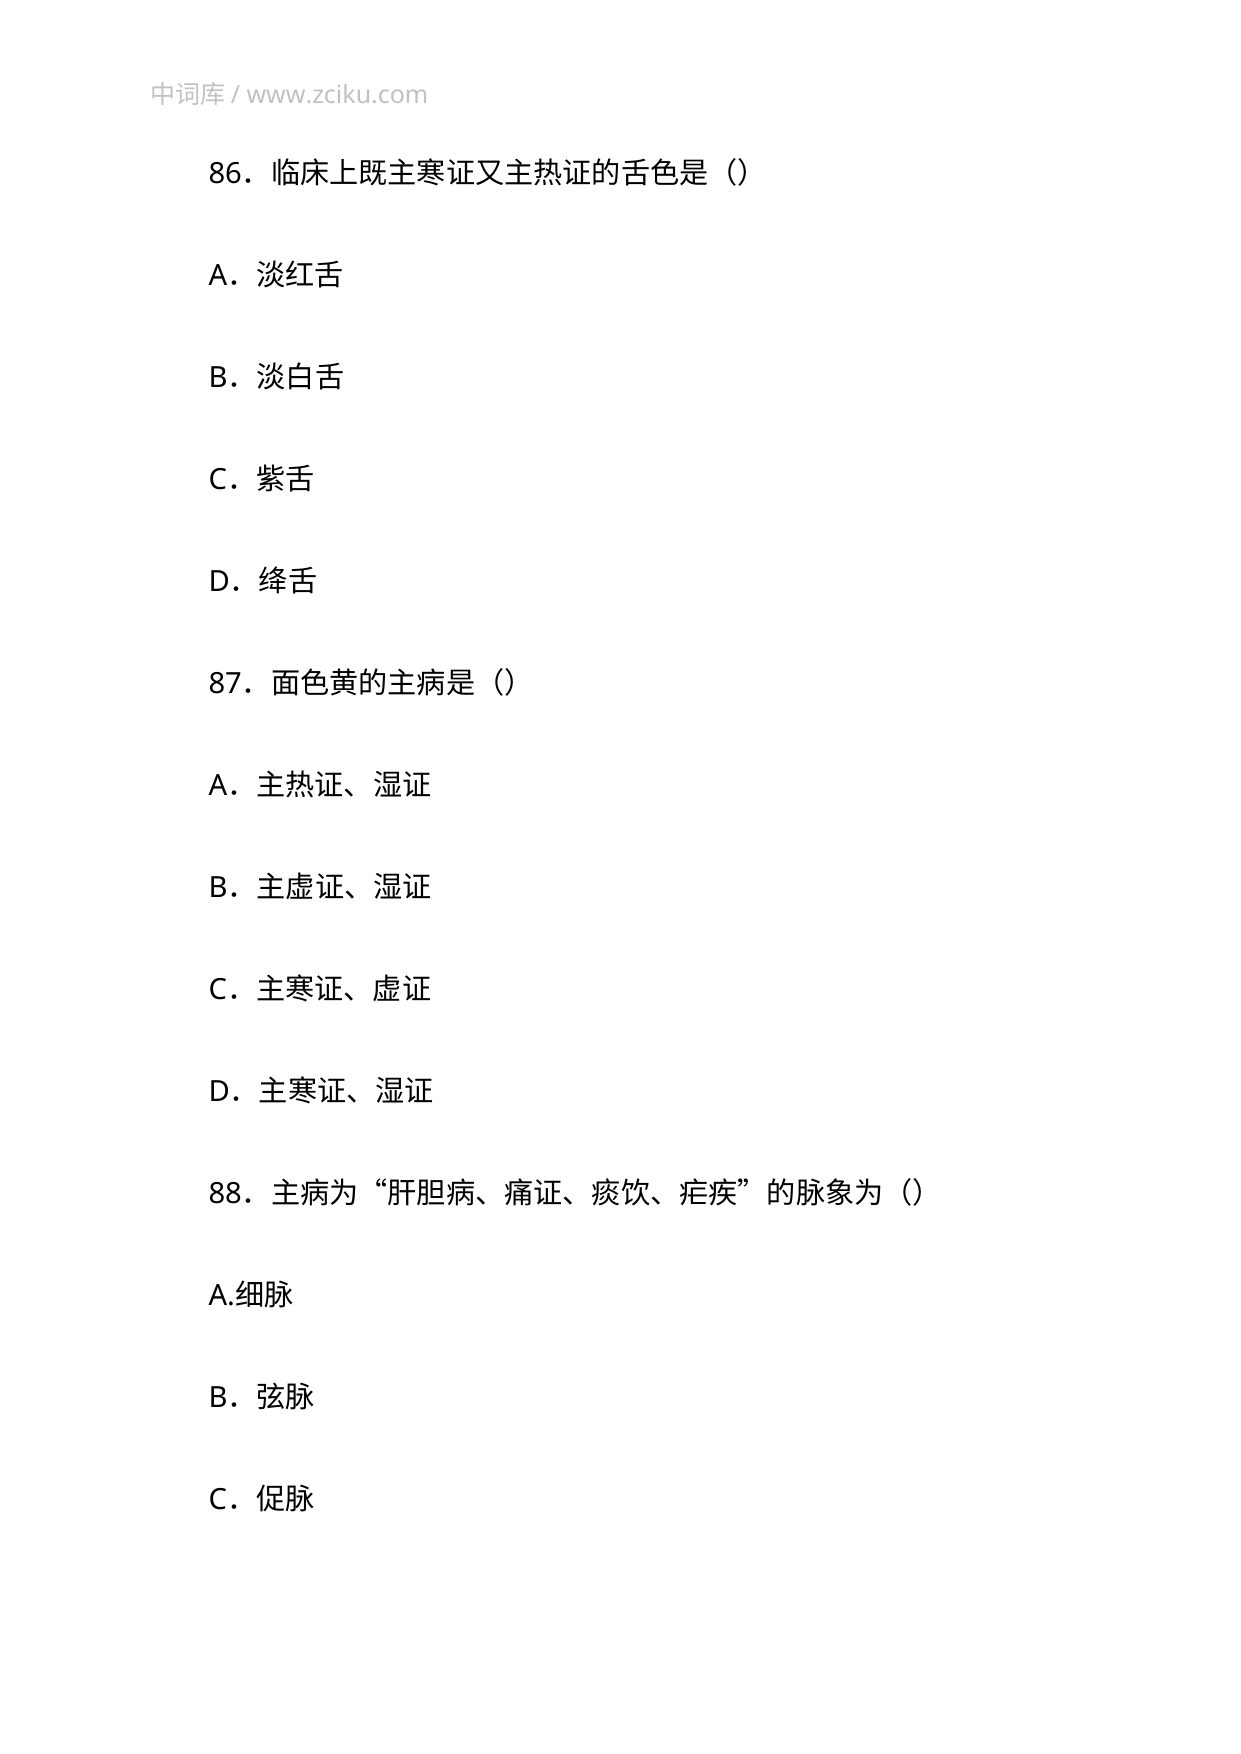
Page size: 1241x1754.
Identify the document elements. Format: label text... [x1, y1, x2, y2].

text A．淡红舌 [150, 252, 1090, 294]
text A．主热证、湿证 [150, 762, 1090, 804]
text B．淡白舌 [150, 354, 1090, 396]
text 86．临床上既主寒证又主热证的舌色是（） [150, 150, 1090, 192]
text B．主虚证、湿证 [150, 864, 1090, 906]
text 88．主病为“肝胆病、痛证、痰饮、疟疾”的脉象为（） [150, 1170, 1090, 1212]
text C．促脉 [150, 1476, 1090, 1518]
text 87．面色黄的主病是（） [150, 660, 1090, 702]
text C．紫舌 [150, 456, 1090, 498]
text D．主寒证、湿证 [150, 1068, 1090, 1110]
text A.细脉 [150, 1272, 1090, 1314]
text C．主寒证、虚证 [150, 966, 1090, 1008]
text D．绛舌 [150, 558, 1090, 600]
text B．弦脉 [150, 1374, 1090, 1416]
